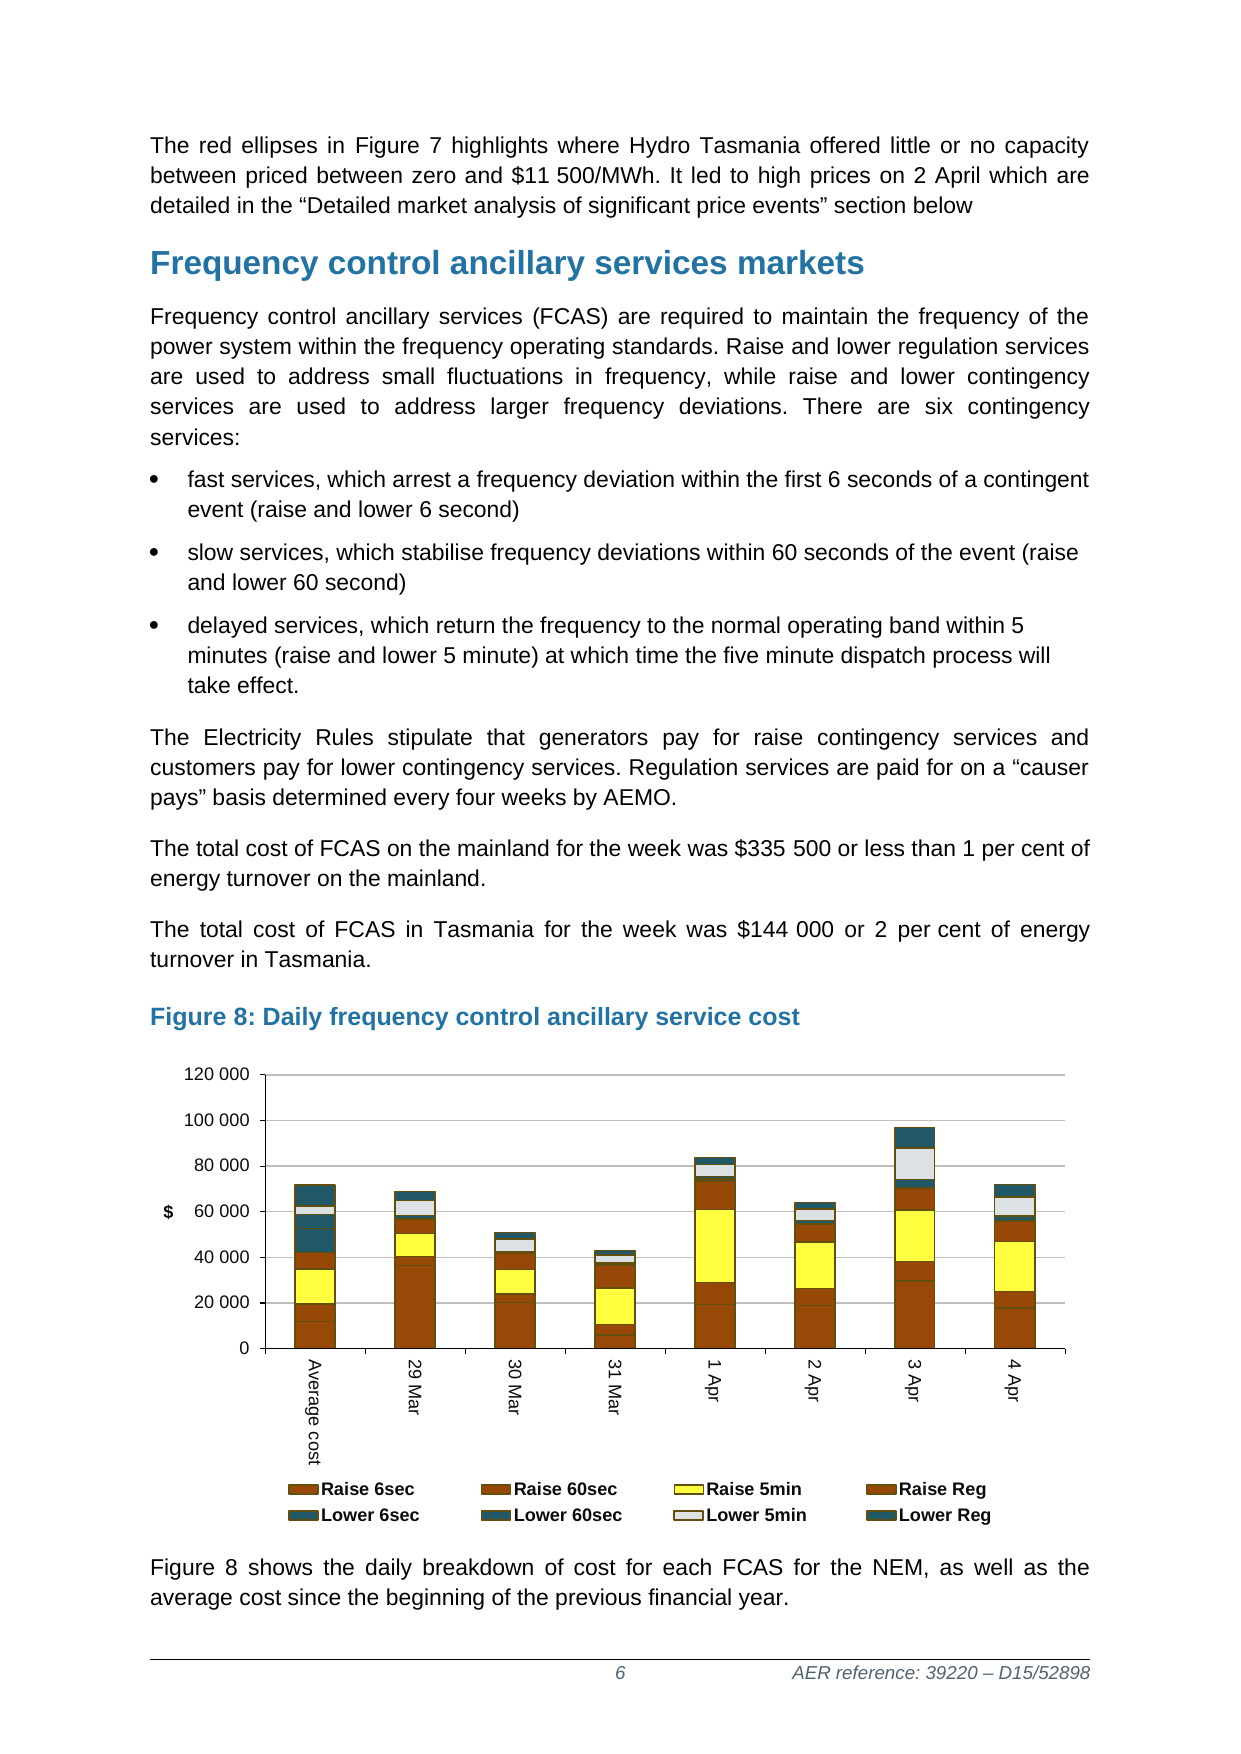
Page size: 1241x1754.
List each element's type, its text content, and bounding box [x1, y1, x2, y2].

text The Electricity Rules stipulate that generators pay for raise contingency services and customers pay for lower contingency services. Regulation services are paid for on a “causer pays” basis determined every four weeks by AEMO. [150, 723, 1090, 810]
text Figure 8 shows the daily breakdown of cost for each FCAS for the NEM, as well as the average cost since the beginning of the previous financial year. [150, 1554, 1090, 1611]
text delayed services, which return the frequency to the normal operating band within 5 minutes (raise and lower 5 minute) at which time the five minute dispatch process will take effect. [150, 612, 1090, 699]
text The red ellipses in Figure 7 highlights where Hydro Tasmania offered little or no capacity between priced between zero and $11 500/MWh. It led to high prices on 2 April which are detailed in the “Detailed market analysis of significant price events” section below [150, 132, 1090, 219]
text fast services, which arrest a frequency deviation within the first 6 seconds of a contingent event (raise and lower 6 second) [150, 466, 1090, 523]
subtitle Frequency control ancillary services markets [150, 243, 1090, 282]
text The total cost of FCAS in Tasmania for the week was $144 000 or 2 per cent of energy turnover in Tasmania. [150, 916, 1090, 973]
text The total cost of FCAS on the mainland for the week was $335 500 or less than 1 per cent of energy turnover on the mainland. [150, 835, 1090, 891]
text slow services, which stabilise frequency deviations within 60 seconds of the event (raise and lower 60 second) [150, 539, 1090, 596]
text Frequency control ancillary services (FCAS) are required to maintain the frequency of the power system within the frequency operating standards. Raise and lower regulation services are used to address small fluctuations in frequency, while raise and lower contingency services are used to address larger frequency deviations. There are six contingency services: [150, 303, 1090, 450]
